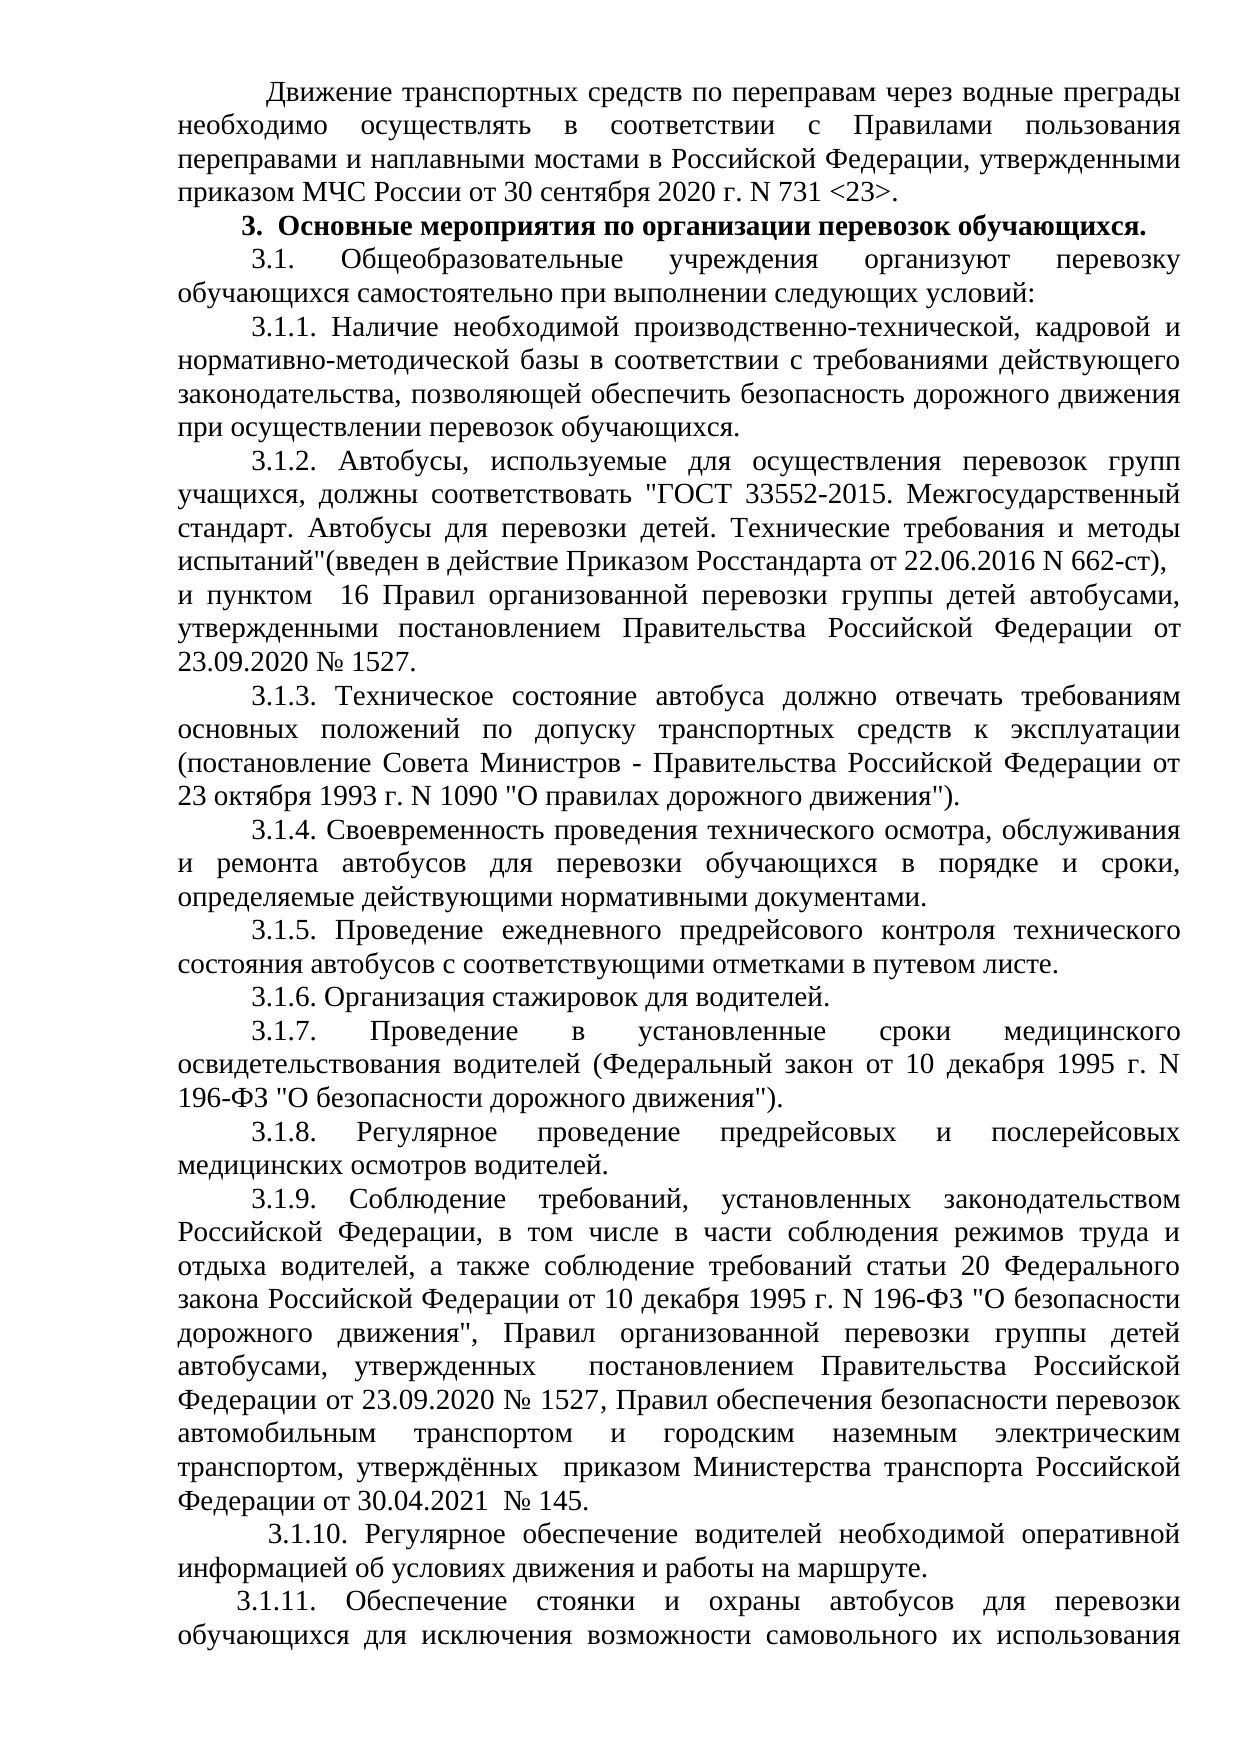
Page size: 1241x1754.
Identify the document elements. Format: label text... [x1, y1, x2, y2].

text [177, 1583, 1181, 1650]
text и пунктом 16 Правил организованной перевозки группы детей автобусами, утвержденными постановлением Правительства Российской Федерации от 23.09.2020 № 1527. [177, 577, 1181, 678]
text 3.1.7. Проведение в установленные сроки медицинского освидетельствования водителей (Федеральный закон от 10 декабря 1995 г. N 196-ФЗ "О безопасности дорожного движения"). [177, 1013, 1181, 1114]
text 3.1.3. Техническое состояние автобуса должно отвечать требованиям основных положений по допуску транспортных средств к эксплуатации (постановление Совета Министров - Правительства Российской Федерации от 23 октября 1993 г. N 1090 "О правилах дорожного движения"). [177, 678, 1181, 812]
text 3.1.9. Соблюдение требований, установленных законодательством Российской Федерации, в том числе в части соблюдения режимов труда и отдыха водителей, а также соблюдение требований статьи 20 Федерального закона Российской Федерации от 10 декабря 1995 г. N 196-ФЗ "О безопасности дорожного движения", Правил организованной перевозки группы детей автобусами, утвержденных постановлением Правительства Российской Федерации от 23.09.2020 № 1527, Правил обеспечения безопасности перевозок автомобильным транспортом и городским наземным электрическим транспортом, утверждённых приказом Министерства транспорта Российской Федерации от 30.04.2021 № 145. [177, 1181, 1181, 1516]
text 3.1.5. Проведение ежедневного предрейсового контроля технического состояния автобусов с соответствующими отметками в путевом листе. [177, 912, 1181, 979]
text 3.1. Общеобразовательные учреждения организуют перевозку обучающихся самостоятельно при выполнении следующих условий: [177, 242, 1181, 309]
text 3.1.8. Регулярное проведение предрейсовых и послерейсовых медицинских осмотров водителей. [177, 1114, 1181, 1181]
text 3.1.6. Организация стажировок для водителей. [177, 979, 1181, 1013]
text 3.1.2. Автобусы, используемые для осуществления перевозок групп учащихся, должны соответствовать "ГОСТ 33552-2015. Межгосударственный стандарт. Автобусы для перевозки детей. Технические требования и методы испытаний"(введен в действие Приказом Росстандарта от 22.06.2016 N 662-ст), [177, 443, 1181, 577]
text 3. Основные мероприятия по организации перевозок обучающихся. [177, 208, 1181, 242]
text 3.1.1. Наличие необходимой производственно-технической, кадровой и нормативно-методической базы в соответствии с требованиями действующего законодательства, позволяющей обеспечить безопасность дорожного движения при осуществлении перевозок обучающихся. [177, 309, 1181, 443]
text 3.1.10. Регулярное обеспечение водителей необходимой оперативной информацией об условиях движения и работы на маршруте. [177, 1516, 1181, 1583]
text Движение транспортных средств по переправам через водные преграды необходимо осуществлять в соответствии с Правилами пользования переправами и наплавными мостами в Российской Федерации, утвержденными приказом МЧС России от 30 сентября 2020 г. N 731 <23>. [177, 74, 1181, 208]
text 3.1.4. Своевременность проведения технического осмотра, обслуживания и ремонта автобусов для перевозки обучающихся в порядке и сроки, определяемые действующими нормативными документами. [177, 812, 1181, 912]
